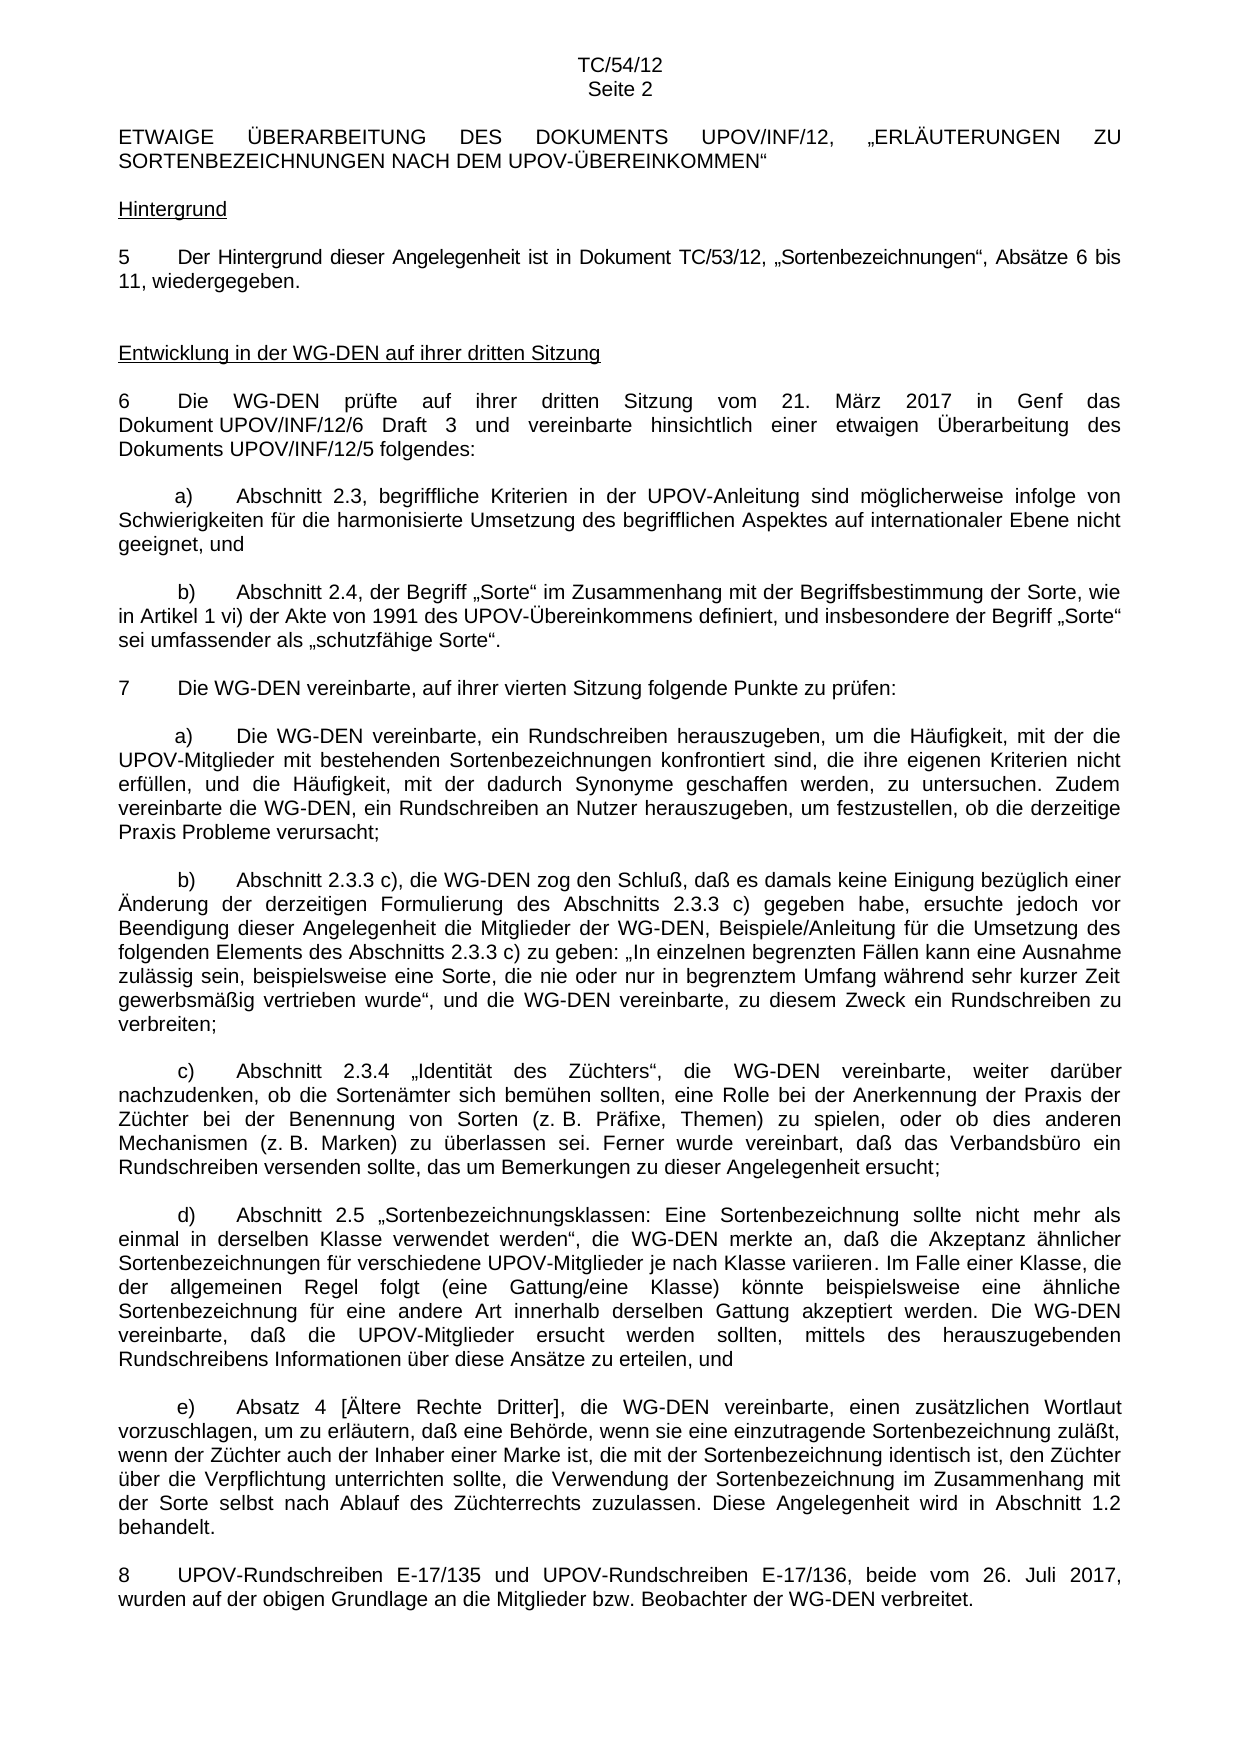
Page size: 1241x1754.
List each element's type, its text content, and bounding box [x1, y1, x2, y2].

text Die WG-DEN vereinbarte, auf ihrer vierten Sitzung folgende Punkte zu prüfen: [118, 676, 1122, 700]
subtitle Entwicklung in der WG-DEN auf ihrer dritten Sitzung [118, 341, 1122, 364]
text b) Abschnitt 2.4, der Begriff „Sorte“ im Zusammenhang mit der Begriffsbestimmung der Sorte, wie in Artikel 1 vi) der Akte von 1991 des UPOV-Übereinkommens definiert, und insbesondere der Begriff „Sorte“ sei umfassender als „schutzfähige Sorte“. [118, 580, 1122, 652]
text UPOV-Rundschreiben E-17/135 und UPOV-Rundschreiben E-17/136, beide vom 26. Juli 2017, wurden auf der obigen Grundlage an die Mitglieder bzw. Beobachter der WG-DEN verbreitet. [118, 1562, 1122, 1610]
text d) Abschnitt 2.5 „Sortenbezeichnungsklassen: Eine Sortenbezeichnung sollte nicht mehr als einmal in derselben Klasse verwendet werden“, die WG-DEN merkte an, daß die Akzeptanz ähnlicher Sortenbezeichnungen für verschiedene UPOV-Mitglieder je nach Klasse variieren. Im Falle einer Klasse, die der allgemeinen Regel folgt (eine Gattung/eine Klasse) könnte beispielsweise eine ähnliche Sortenbezeichnung für eine andere Art innerhalb derselben Gattung akzeptiert werden. Die WG-DEN vereinbarte, daß die UPOV-Mitglieder ersucht werden sollten, mittels des herauszugebenden Rundschreibens Informationen über diese Ansätze zu erteilen, und [118, 1203, 1122, 1371]
subtitle ETWAIGe ÜBERARBEITUNG des dokuments UPOV/INF/12, „ERLÄUTERUNGEN ZU SORTENBEZEICHNUNGEN NACH DEM UPOV-ÜBEREINKOMMEN“ [118, 125, 1122, 173]
text b) Abschnitt 2.3.3 c), die WG-DEN zog den Schluß, daß es damals keine Einigung bezüglich einer Änderung der derzeitigen Formulierung des Abschnitts 2.3.3 c) gegeben habe, ersuchte jedoch vor Beendigung dieser Angelegenheit die Mitglieder der WG-DEN, Beispiele/Anleitung für die Umsetzung des folgenden Elements des Abschnitts 2.3.3 c) zu geben: „In einzelnen begrenzten Fällen kann eine Ausnahme zulässig sein, beispielsweise eine Sorte, die nie oder nur in begrenztem Umfang während sehr kurzer Zeit gewerbsmäßig vertrieben wurde“, und die WG-DEN vereinbarte, zu diesem Zweck ein Rundschreiben zu verbreiten; [118, 868, 1122, 1035]
text a) Die WG-DEN vereinbarte, ein Rundschreiben herauszugeben, um die Häufigkeit, mit der die UPOV-Mitglieder mit bestehenden Sortenbezeichnungen konfrontiert sind, die ihre eigenen Kriterien nicht erfüllen, und die Häufigkeit, mit der dadurch Synonyme geschaffen werden, zu untersuchen. Zudem vereinbarte die WG-DEN, ein Rundschreiben an Nutzer herauszugeben, um festzustellen, ob die derzeitige Praxis Probleme verursacht; [118, 724, 1122, 844]
text Der Hintergrund dieser Angelegenheit ist in Dokument TC/53/12, „Sortenbezeichnungen“, Absätze 6 bis 11, wiedergegeben. [118, 245, 1122, 293]
text e) Absatz 4 [Ältere Rechte Dritter], die WG-DEN vereinbarte, einen zusätzlichen Wortlaut vorzuschlagen, um zu erläutern, daß eine Behörde, wenn sie eine einzutragende Sortenbezeichnung zuläßt, wenn der Züchter auch der Inhaber einer Marke ist, die mit der Sortenbezeichnung identisch ist, den Züchter über die Verpflichtung unterrichten sollte, die Verwendung der Sortenbezeichnung im Zusammenhang mit der Sorte selbst nach Ablauf des Züchterrechts zuzulassen. Diese Angelegenheit wird in Abschnitt 1.2 behandelt. [118, 1395, 1122, 1538]
text c) Abschnitt 2.3.4 „Identität des Züchters“, die WG-DEN vereinbarte, weiter darüber nachzudenken, ob die Sortenämter sich bemühen sollten, eine Rolle bei der Anerkennung der Praxis der Züchter bei der Benennung von Sorten (z. B. Präfixe, Themen) zu spielen, oder ob dies anderen Mechanismen (z. B. Marken) zu überlassen sei. Ferner wurde vereinbart, daß das Verbandsbüro ein Rundschreiben versenden sollte, das um Bemerkungen zu dieser Angelegenheit ersucht; [118, 1059, 1122, 1179]
text Hintergrund [118, 197, 1122, 221]
text Die WG-DEN prüfte auf ihrer dritten Sitzung vom 21. März 2017 in Genf das Dokument UPOV/INF/12/6 Draft 3 und vereinbarte hinsichtlich einer etwaigen Überarbeitung des Dokuments UPOV/INF/12/5 folgendes: [118, 388, 1122, 460]
text a) Abschnitt 2.3, begriffliche Kriterien in der UPOV-Anleitung sind möglicherweise infolge von Schwierigkeiten für die harmonisierte Umsetzung des begrifflichen Aspektes auf internationaler Ebene nicht geeignet, und [118, 484, 1122, 556]
